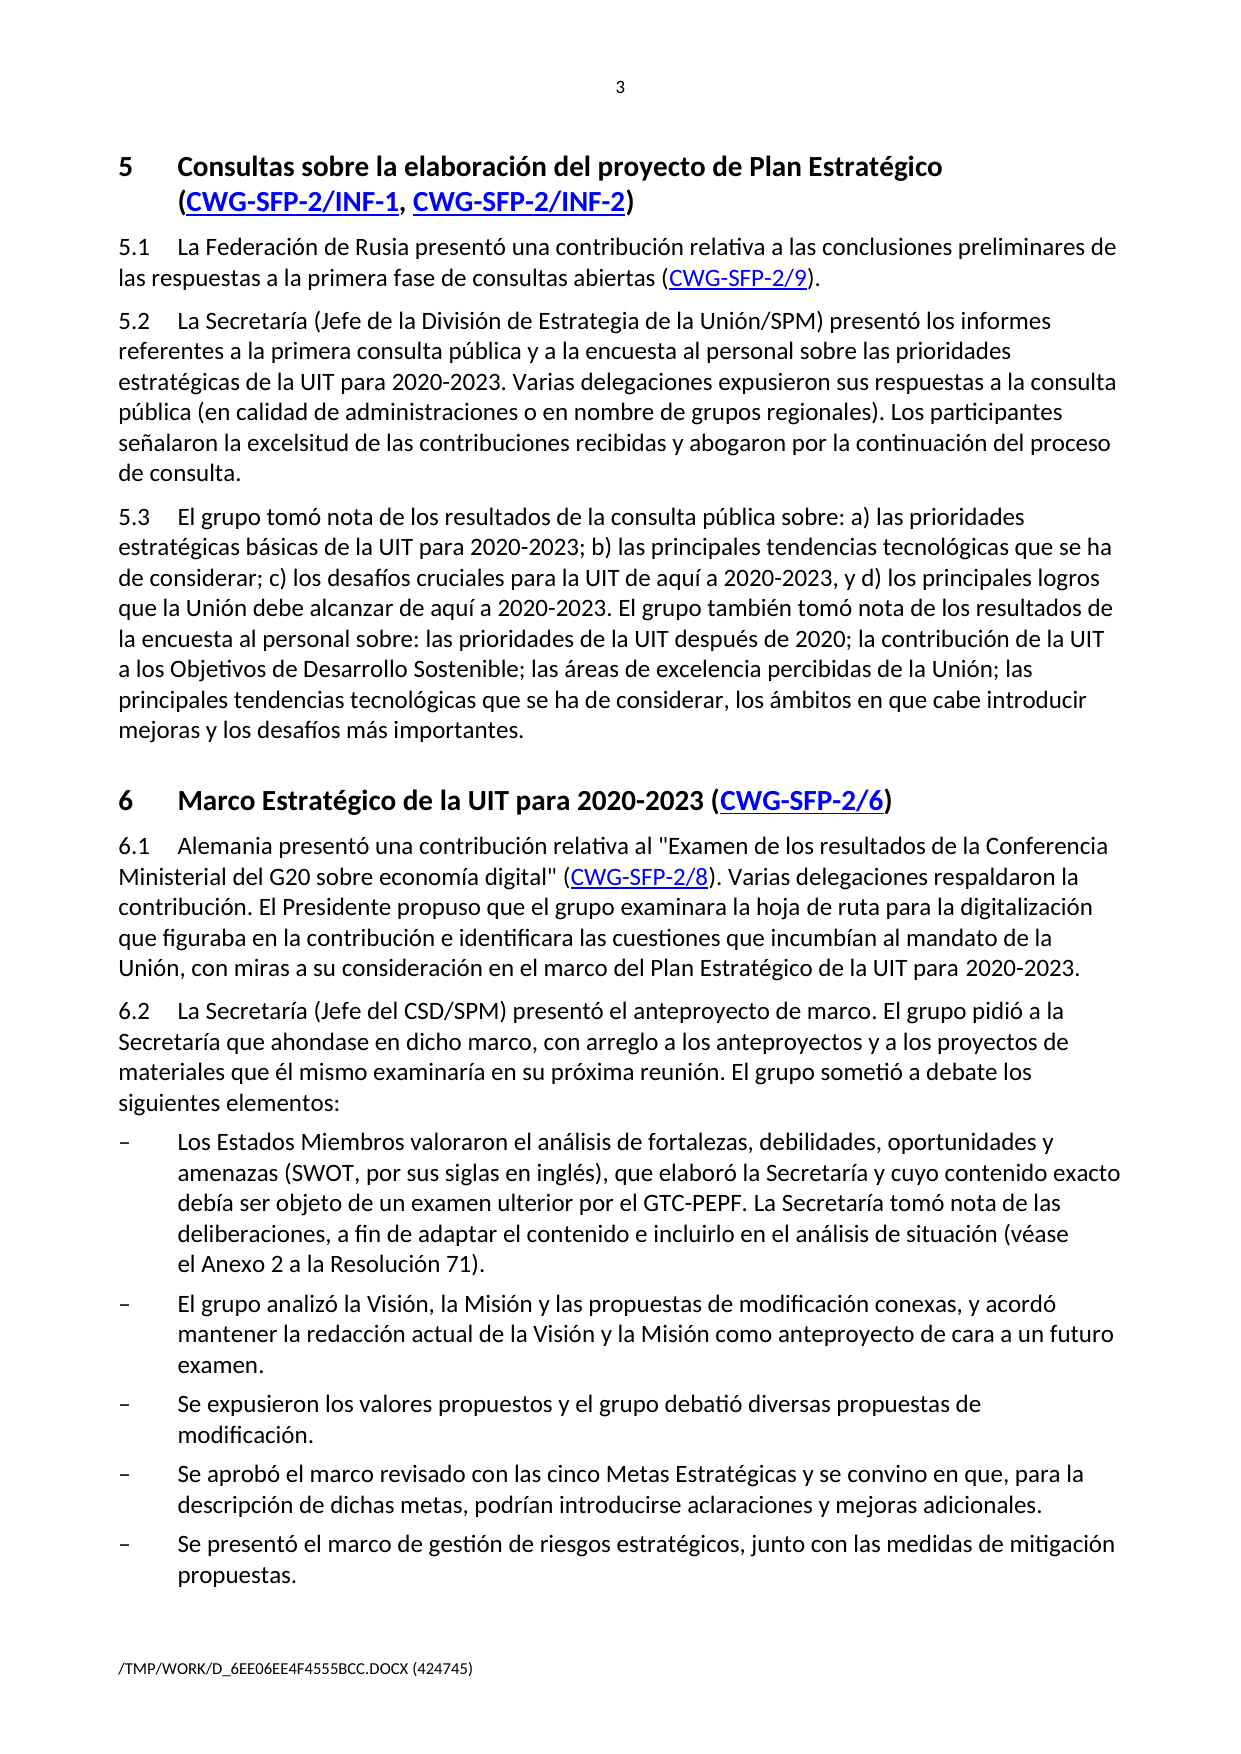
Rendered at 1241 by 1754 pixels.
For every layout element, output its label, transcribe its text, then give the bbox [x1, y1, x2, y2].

subtitle 5 Consultas sobre la elaboración del proyecto de Plan Estratégico (CWG-SFP-2/INF-1, CWG-SFP-2/INF-2) [118, 148, 1122, 219]
subtitle 6 Marco Estratégico de la UIT para 2020-2023 (CWG-SFP-2/6) [118, 782, 1122, 818]
text 5.2 La Secretaría (Jefe de la División de Estrategia de la Unión/SPM) presentó los informes referentes a la primera consulta pública y a la encuesta al personal sobre las prioridades estratégicas de la UIT para 2020-2023. Varias delegaciones expusieron sus respuestas a la consulta pública (en calidad de administraciones o en nombre de grupos regionales). Los participantes señalaron la excelsitud de las contribuciones recibidas y abogaron por la continuación del proceso de consulta. [118, 305, 1122, 488]
text – Se presentó el marco de gestión de riesgos estratégicos, junto con las medidas de mitigación propuestas. [118, 1529, 1122, 1590]
text – Los Estados Miembros valoraron el análisis de fortalezas, debilidades, oportunidades y amenazas (SWOT, por sus siglas en inglés), que elaboró la Secretaría y cuyo contenido exacto debía ser objeto de un examen ulterior por el GTC-PEPF. La Secretaría tomó nota de las deliberaciones, a fin de adaptar el contenido e incluirlo en el análisis de situación (véase el Anexo 2 a la Resolución 71). [118, 1127, 1122, 1279]
text 6.1 Alemania presentó una contribución relativa al "Examen de los resultados de la Conferencia Ministerial del G20 sobre economía digital" (CWG-SFP-2/8). Varias delegaciones respaldaron la contribución. El Presidente propuso que el grupo examinara la hoja de ruta para la digitalización que figuraba en la contribución e identificara las cuestiones que incumbían al mandato de la Unión, con miras a su consideración en el marco del Plan Estratégico de la UIT para 2020-2023. [118, 830, 1122, 983]
text 5.1 La Federación de Rusia presentó una contribución relativa a las conclusiones preliminares de las respuestas a la primera fase de consultas abiertas (CWG-SFP-2/9). [118, 231, 1122, 292]
text – El grupo analizó la Visión, la Misión y las propuestas de modificación conexas, y acordó mantener la redacción actual de la Visión y la Misión como anteproyecto de cara a un futuro examen. [118, 1288, 1122, 1380]
text 6.2 La Secretaría (Jefe del CSD/SPM) presentó el anteproyecto de marco. El grupo pidió a la Secretaría que ahondase en dicho marco, con arreglo a los anteproyectos y a los proyectos de materiales que él mismo examinaría en su próxima reunión. El grupo sometió a debate los siguientes elementos: [118, 996, 1122, 1118]
text – Se aprobó el marco revisado con las cinco Metas Estratégicas y se convino en que, para la descripción de dichas metas, podrían introducirse aclaraciones y mejoras adicionales. [118, 1459, 1122, 1520]
text 5.3 El grupo tomó nota de los resultados de la consulta pública sobre: a) las prioridades estratégicas básicas de la UIT para 2020-2023; b) las principales tendencias tecnológicas que se ha de considerar; c) los desafíos cruciales para la UIT de aquí a 2020-2023, y d) los principales logros que la Unión debe alcanzar de aquí a 2020-2023. El grupo también tomó nota de los resultados de la encuesta al personal sobre: las prioridades de la UIT después de 2020; la contribución de la UIT a los Objetivos de Desarrollo Sostenible; las áreas de excelencia percibidas de la Unión; las principales tendencias tecnológicas que se ha de considerar, los ámbitos en que cabe introducir mejoras y los desafíos más importantes. [118, 501, 1122, 745]
text – Se expusieron los valores propuestos y el grupo debatió diversas propuestas de modificación. [118, 1389, 1122, 1450]
